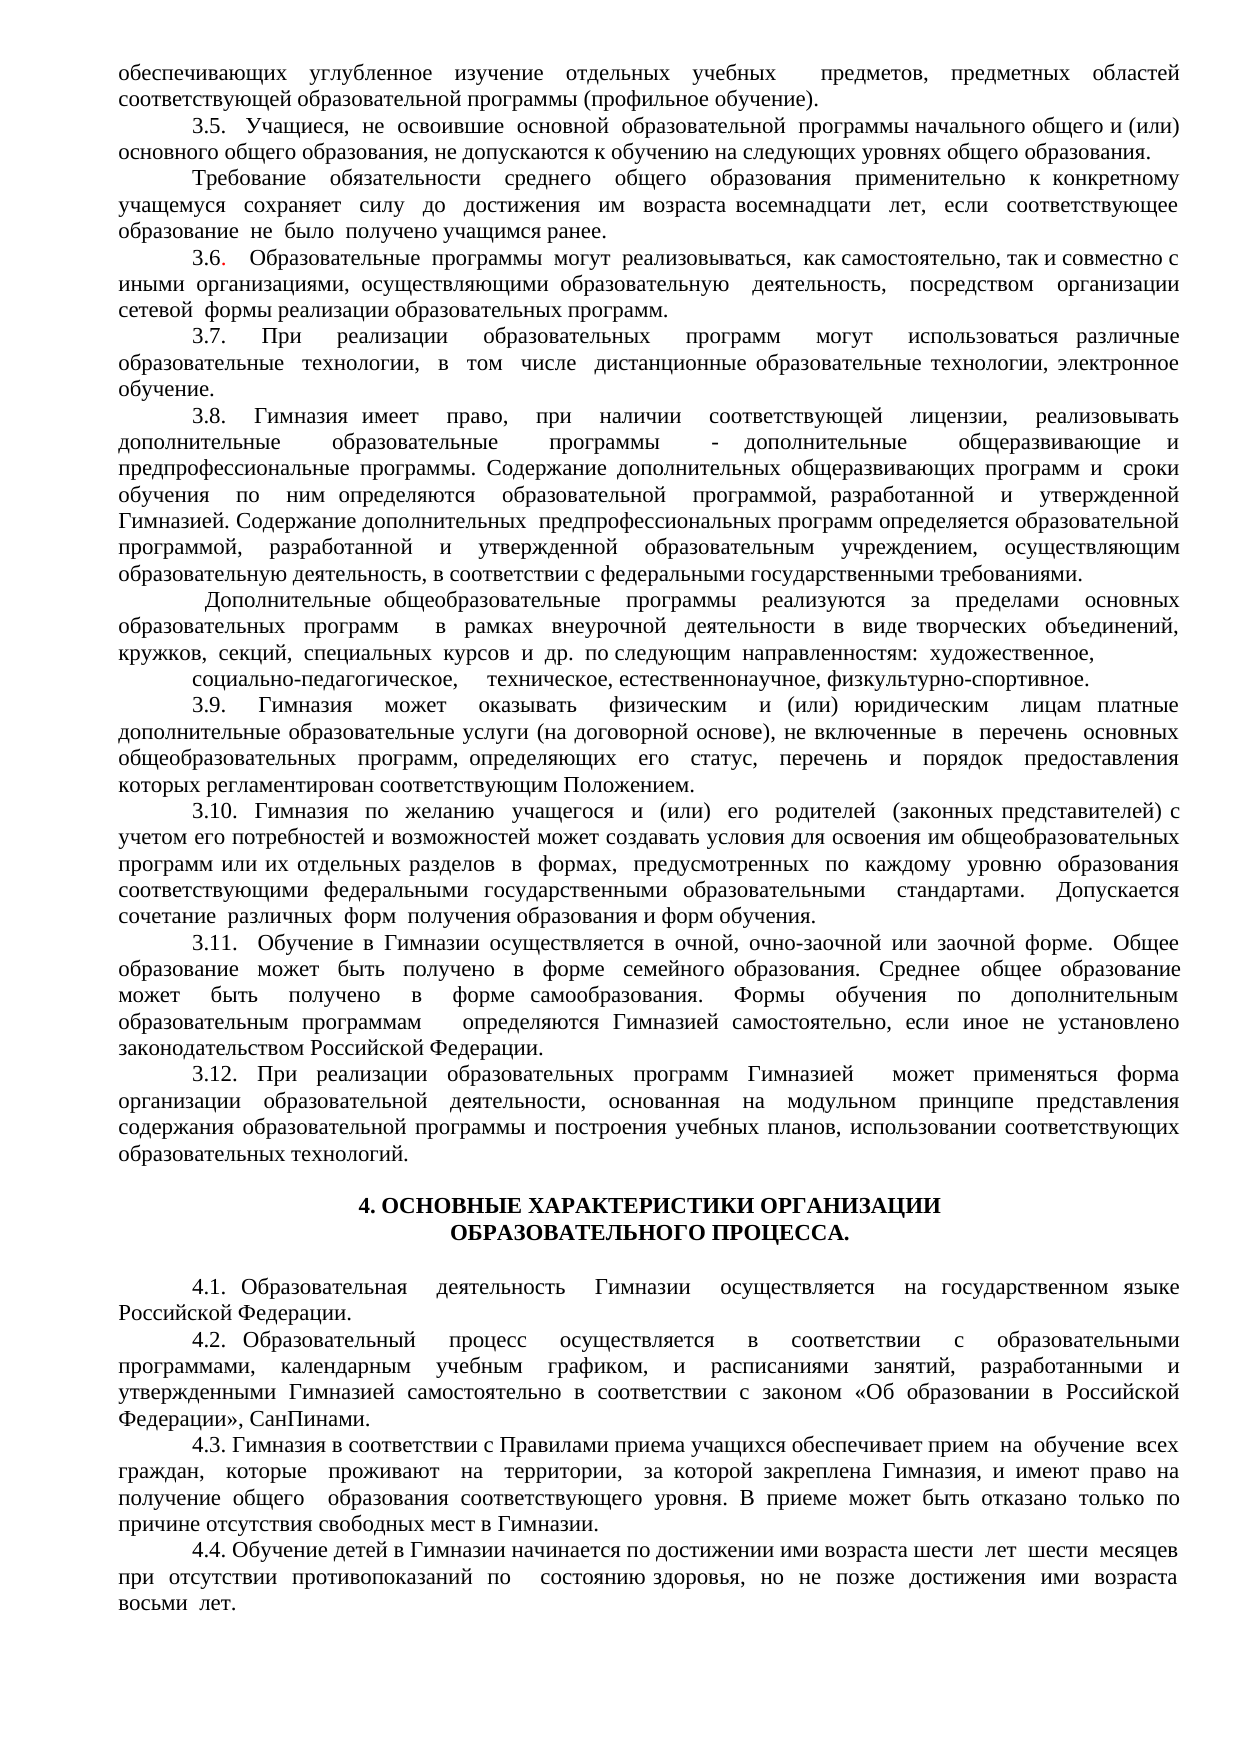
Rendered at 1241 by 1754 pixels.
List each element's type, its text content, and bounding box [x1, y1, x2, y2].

text Дополнительные общеобразовательные программы реализуются за пределами основных образовательных программ в рамках внеурочной деятельности в виде творческих объединений, кружков, секций, специальных курсов и др. по следующим направленностям: художественное, социально-педагогическое, техническое, естественнонаучное, физкультурно-спортивное. [118, 586, 1181, 692]
text 3.12. При реализации образовательных программ Гимназией может применяться форма организации образовательной деятельности, основанная на модульном принципе представления содержания образовательной программы и построения учебных планов, использовании соответствующих образовательных технологий. [118, 1061, 1181, 1166]
text 4.3. Гимназия в соответствии с Правилами приема учащихся обеспечивает прием на обучение всех граждан, которые проживают на территории, за которой закреплена Гимназия, и имеют право на получение общего образования соответствующего уровня. В приеме может быть отказано только по причине отсутствия свободных мест в Гимназии. [118, 1431, 1181, 1537]
text 3.9. Гимназия может оказывать физическим и (или) юридическим лицам платные дополнительные образовательные услуги (на договорной основе), не включенные в перечень основных общеобразовательных программ, определяющих его статус, перечень и порядок предоставления которых регламентирован соответствующим Положением. [118, 692, 1181, 797]
text ОБРАЗОВАТЕЛЬНОГО ПРОЦЕССА. [118, 1219, 1181, 1245]
text 4.2. Образовательный процесс осуществляется в соответствии с образовательными программами, календарным учебным графиком, и расписаниями занятий, разработанными и утвержденными Гимназией самостоятельно в соответствии с законом «Об образовании в Российской Федерации», СанПинами. [118, 1326, 1181, 1431]
text Требование обязательности среднего общего образования применительно к конкретному учащемуся сохраняет силу до достижения им возраста восемнадцати лет, если соответствующее образование не было получено учащимся ранее. [118, 164, 1181, 243]
text 4.4. Обучение детей в Гимназии начинается по достижении ими возраста шести лет шести месяцев при отсутствии противопоказаний по состоянию здоровья, но не позже достижения ими возраста восьми лет. [118, 1537, 1181, 1616]
text 4.1. Образовательная деятельность Гимназии осуществляется на государственном языке Российской Федерации. [118, 1273, 1181, 1326]
text 3.8. Гимназия имеет право, при наличии соответствующей лицензии, реализовывать дополнительные образовательные программы - дополнительные общеразвивающие и предпрофессиональные программы. Содержание дополнительных общеразвивающих программ и сроки обучения по ним определяются образовательной программой, разработанной и утвержденной Гимназией. Содержание дополнительных предпрофессиональных программ определяется образовательной программой, разработанной и утвержденной образовательным учреждением, осуществляющим образовательную деятельность, в соответствии с федеральными государственными требованиями. [118, 402, 1181, 586]
text 3.10. Гимназия по желанию учащегося и (или) его родителей (законных представителей) с учетом его потребностей и возможностей может создавать условия для освоения им общеобразовательных программ или их отдельных разделов в формах, предусмотренных по каждому уровню образования соответствующими федеральными государственными образовательными стандартами. Допускается сочетание различных форм получения образования и форм обучения. [118, 797, 1181, 929]
text 3.7. При реализации образовательных программ могут использоваться различные образовательные технологии, в том числе дистанционные образовательные технологии, электронное обучение. [118, 323, 1181, 402]
text 3.6. Образовательные программы могут реализовываться, как самостоятельно, так и совместно с иными организациями, осуществляющими образовательную деятельность, посредством организации сетевой формы реализации образовательных программ. [118, 243, 1181, 323]
text 3.11. Обучение в Гимназии осуществляется в очной, очно-заочной или заочной форме. Общее образование может быть получено в форме семейного образования. Среднее общее образование может быть получено в форме самообразования. Формы обучения по дополнительным образовательным программам определяются Гимназией самостоятельно, если иное не установлено законодательством Российской Федерации. [118, 929, 1181, 1061]
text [118, 59, 1181, 112]
text 4. ОСНОВНЫЕ ХАРАКТЕРИСТИКИ ОРГАНИЗАЦИИ [118, 1192, 1181, 1219]
text 3.5. Учащиеся, не освоившие основной образовательной программы начального общего и (или) основного общего образования, не допускаются к обучению на следующих уровнях общего образования. [118, 112, 1181, 164]
